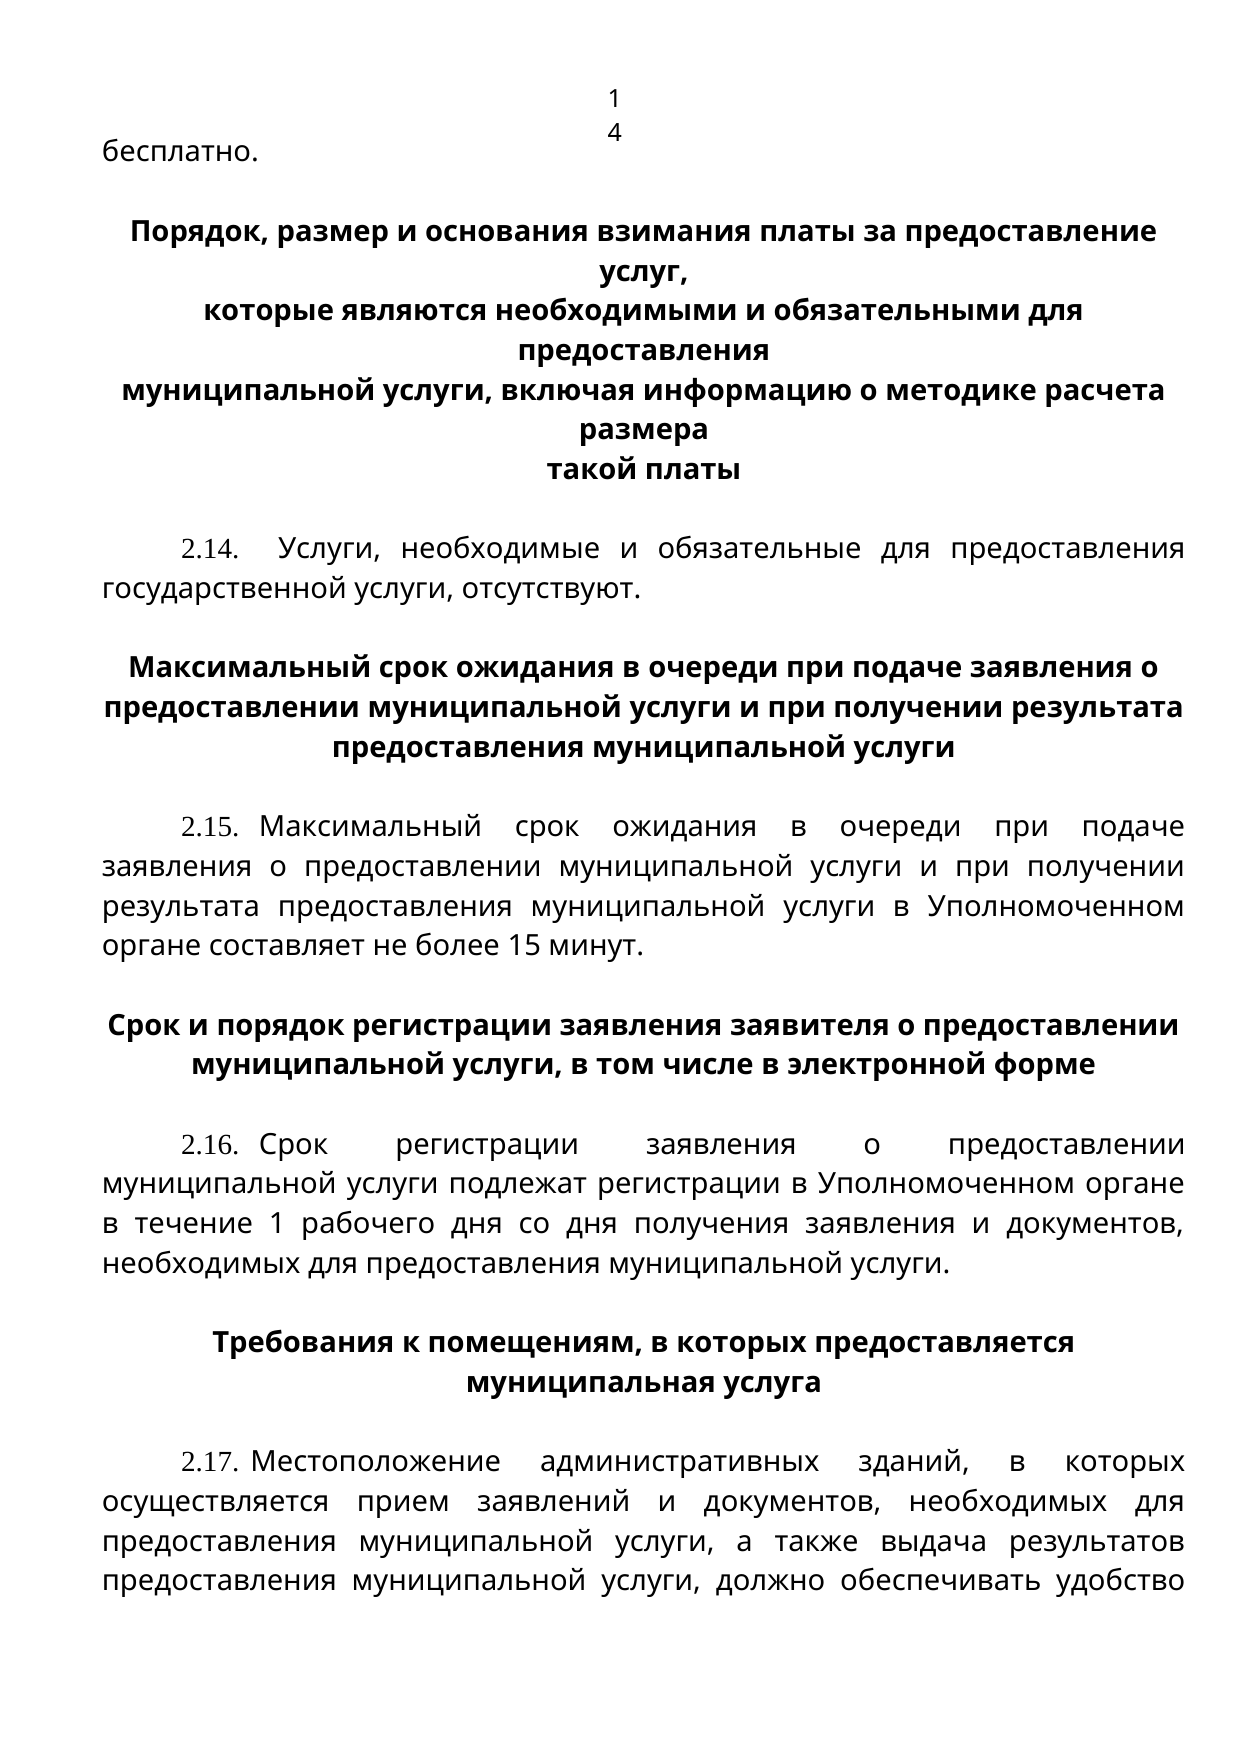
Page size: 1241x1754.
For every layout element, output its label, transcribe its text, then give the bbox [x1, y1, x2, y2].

list Максимальный срок ожидания в очереди при подаче заявления о предоставлении муниципальной услуги и при получении результата предоставления муниципальной услуги в Уполномоченном органе составляет не более 15 минут. [102, 805, 1186, 964]
text Требования к помещениям, в которых предоставляется [102, 1321, 1186, 1361]
text Максимальный срок ожидания в очереди при подаче заявления о предоставлении муниципальной услуги и при получении результата предоставления муниципальной услуги [102, 647, 1186, 766]
list Услуги, необходимые и обязательные для предоставления государственной услуги, отсутствуют. [102, 528, 1186, 607]
list Срок регистрации заявления о предоставлении муниципальной услуги подлежат регистрации в Уполномоченном органе в течение 1 рабочего дня со дня получения заявления и документов, необходимых для предоставления муниципальной услуги. [102, 1123, 1186, 1282]
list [102, 131, 1186, 170]
text Порядок, размер и основания взимания платы за предоставление услуг, которые являются необходимыми и обязательными для предоставления муниципальной услуги, включая информацию о методике расчета размера [102, 210, 1186, 448]
text муниципальная услуга [102, 1361, 1186, 1401]
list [102, 1440, 1186, 1599]
text Срок и порядок регистрации заявления заявителя о предоставлении муниципальной услуги, в том числе в электронной форме [102, 1004, 1186, 1083]
text такой платы [102, 448, 1186, 488]
